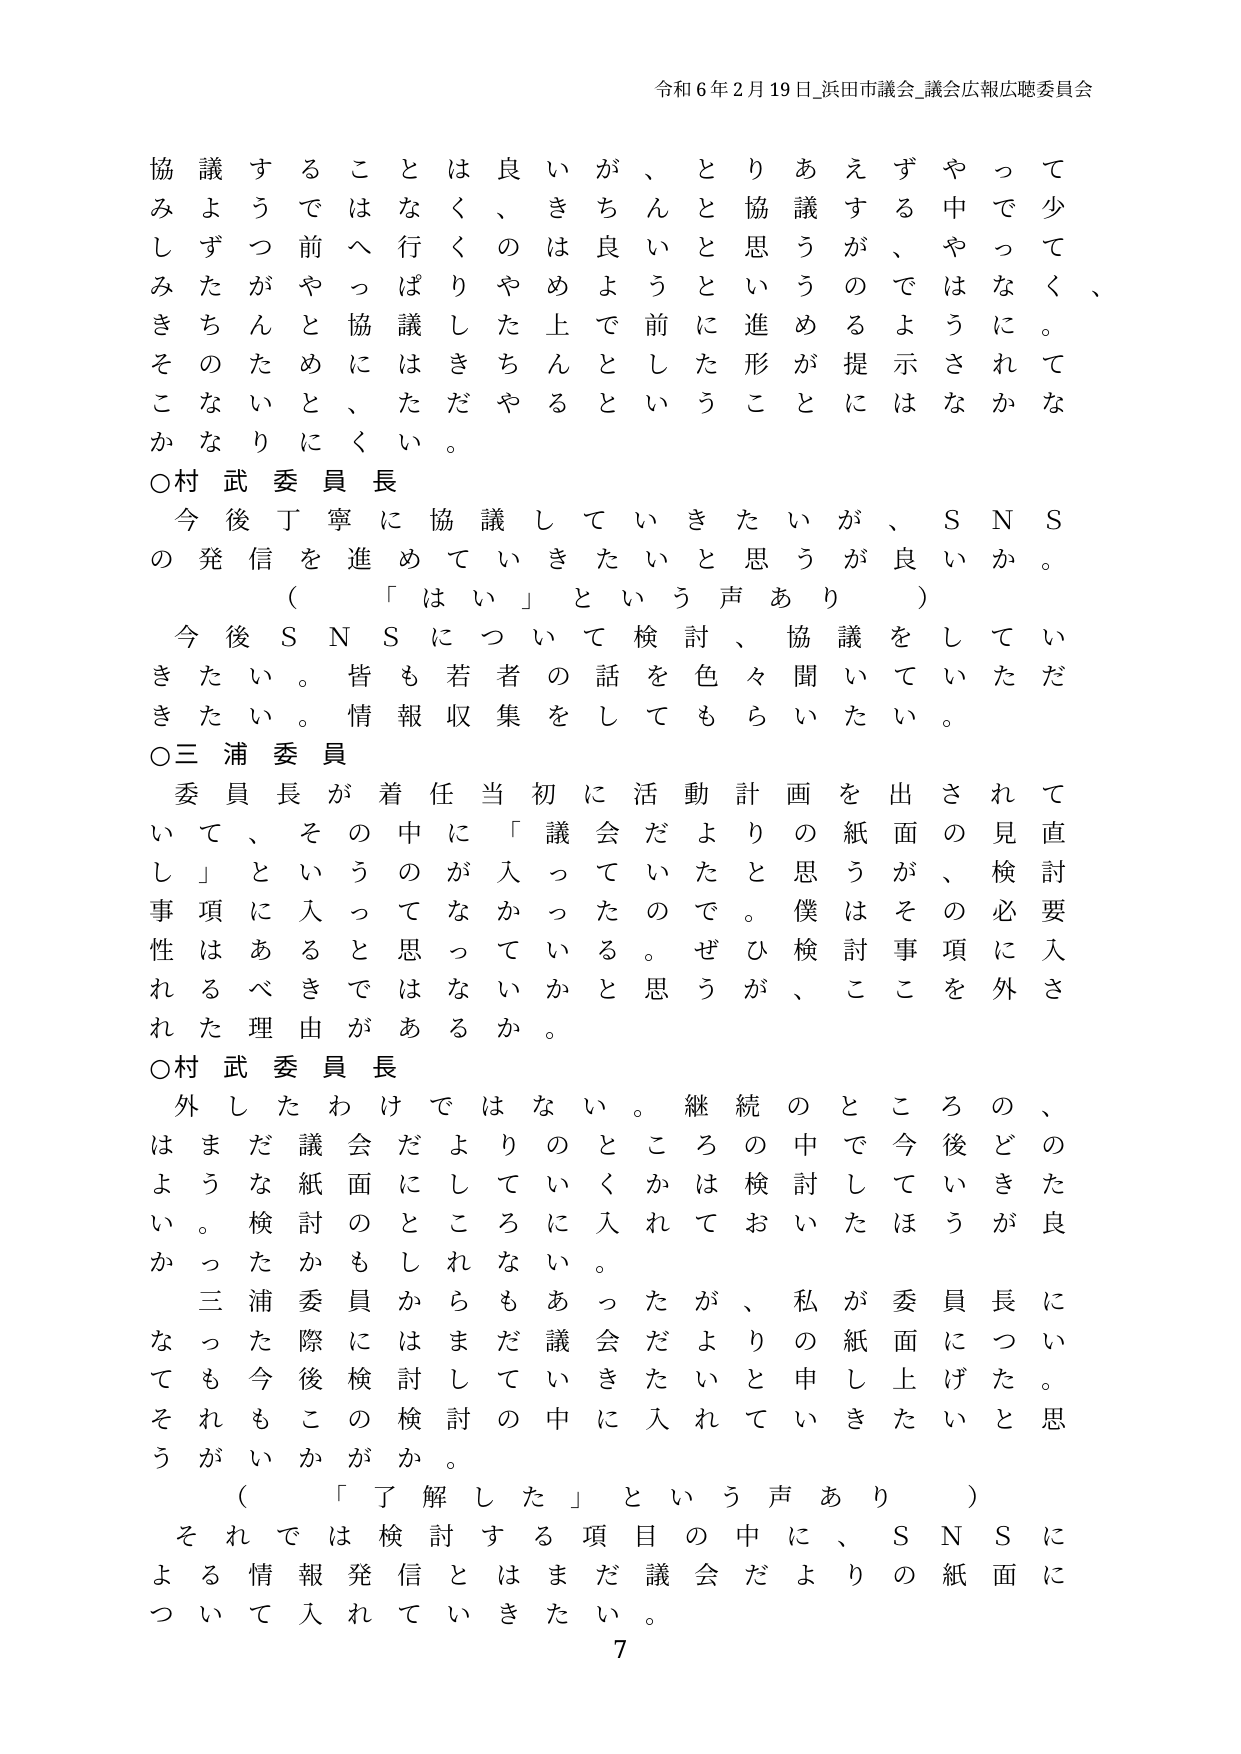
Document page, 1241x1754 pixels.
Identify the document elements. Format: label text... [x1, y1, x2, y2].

text 今後丁寧に協議していきたいが、ＳＮＳの発信を進めていきたいと思うが良いか。 [149, 499, 1091, 577]
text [149, 148, 1091, 460]
text ○村武委員長 [149, 460, 1091, 499]
text 今後ＳＮＳについて検討、協議をしていきたい。皆も若者の話を色々聞いていただきたい。情報収集をしてもらいたい。 [149, 616, 1091, 734]
text （ 「はい」という声あり ） [149, 577, 1091, 616]
text （ 「了解した」という声あり ） [149, 1476, 1091, 1515]
text 委員長が着任当初に活動計画を出されていて、その中に「議会だよりの紙面の見直し」というのが入っていたと思うが、検討事項に入ってなかったので。僕はその必要性はあると思っている。ぜひ検討事項に入れるべきではないかと思うが、ここを外された理由があるか。 [149, 773, 1091, 1046]
text 外したわけではない。継続のところの、はまだ議会だよりのところの中で今後どのような紙面にしていくかは検討していきたい。検討のところに入れておいたほうが良かったかもしれない。 三浦委員からもあったが、私が委員長になった際にはまだ議会だよりの紙面についても今後検討していきたいと申し上げた。それもこの検討の中に入れていきたいと思うがいかがか。 [149, 1085, 1091, 1476]
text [149, 1515, 1091, 1632]
text ○村武委員長 [149, 1046, 1091, 1085]
text ○三浦委員 [149, 734, 1091, 773]
